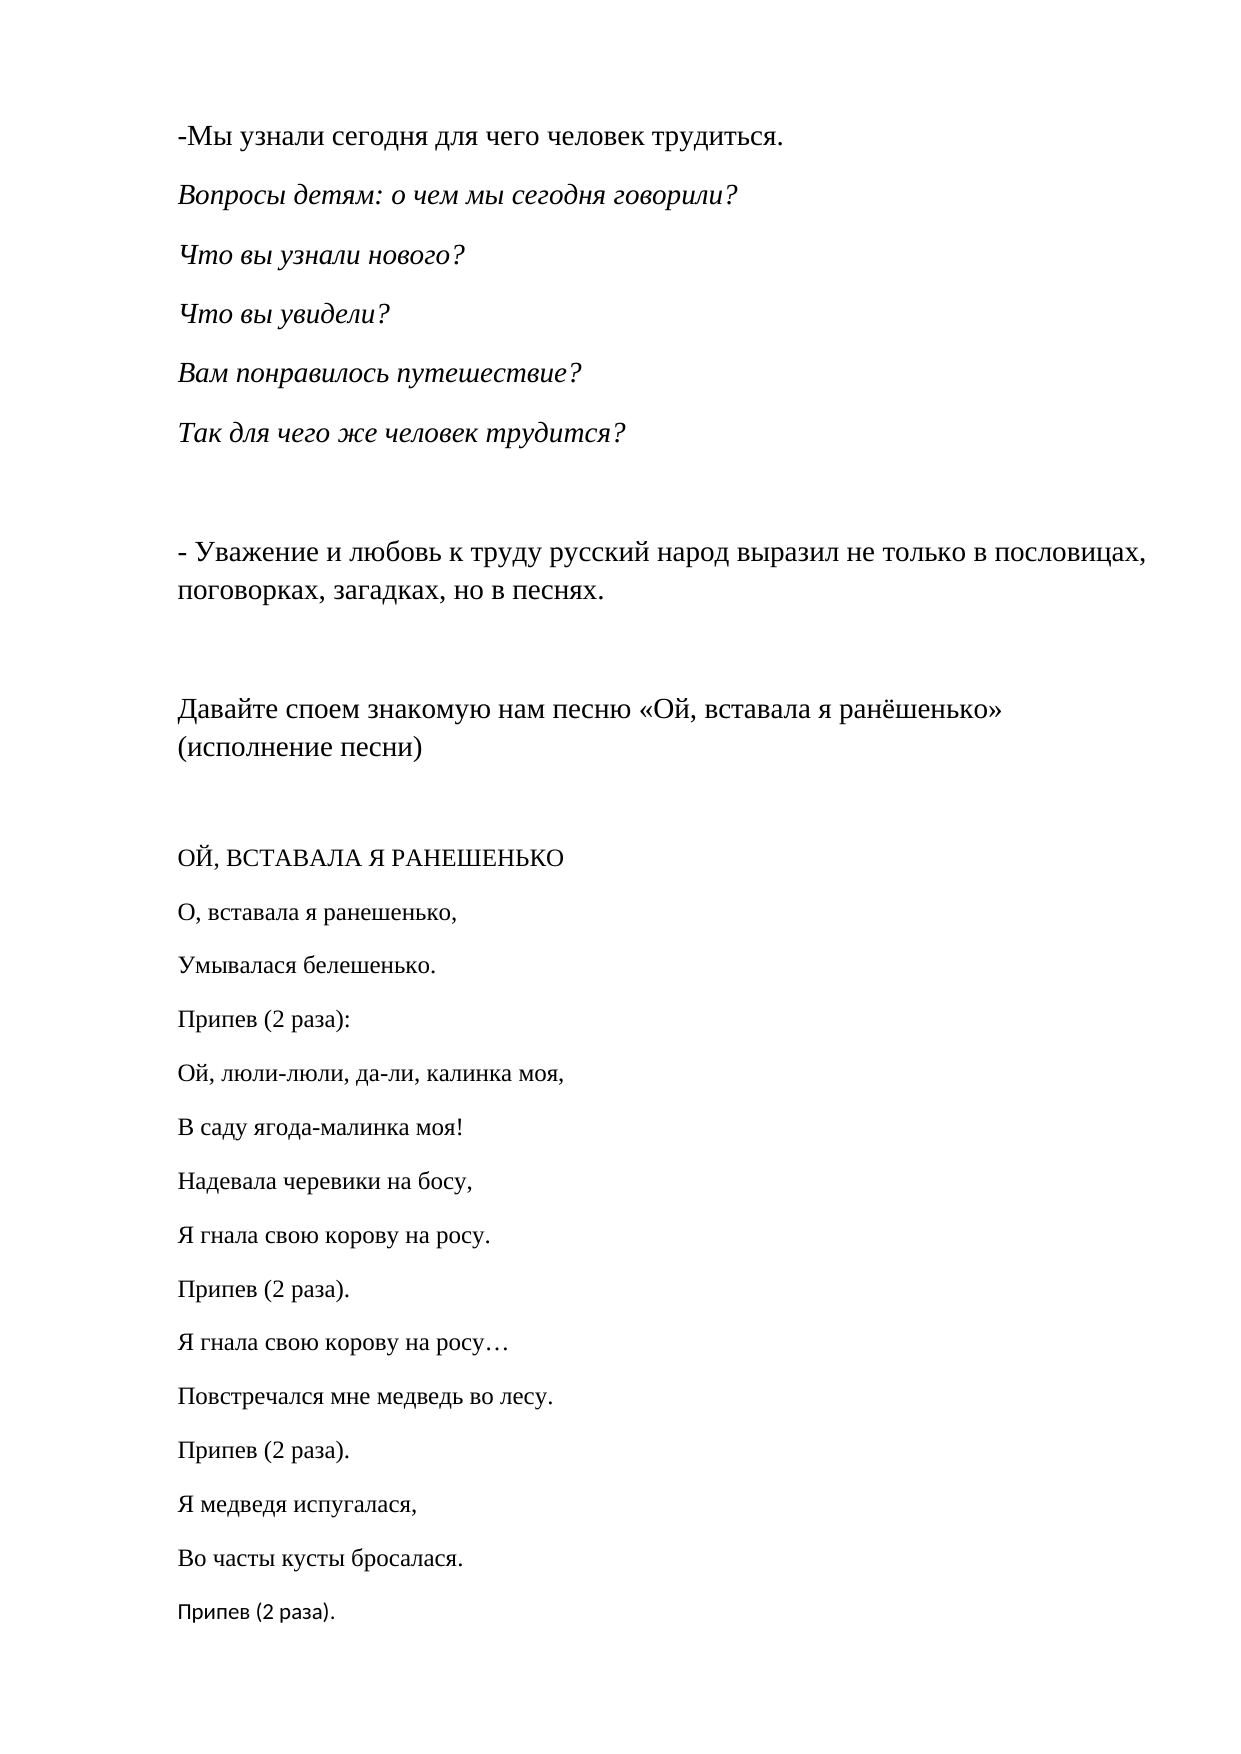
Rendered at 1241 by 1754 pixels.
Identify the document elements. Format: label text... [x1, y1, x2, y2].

text Вопросы детям: о чем мы сегодня говорили? [177, 177, 1152, 211]
text В саду ягода-малинка моя! [177, 1112, 1152, 1141]
text Ой, люли-люли, да-ли, калинка моя, [177, 1058, 1152, 1087]
text Припев (2 раза): [177, 1004, 1152, 1033]
text -Мы узнали сегодня для чего человек трудиться. [177, 118, 1152, 152]
text Умывалася белешенько. [177, 951, 1152, 979]
text Припев (2 раза). [177, 1597, 1152, 1625]
text Вам понравилось путешествие? [177, 356, 1152, 389]
text Я гнала свою корову на росу. [177, 1220, 1152, 1248]
text Я медведя испугалася, [177, 1489, 1152, 1518]
text Припев (2 раза). [177, 1435, 1152, 1464]
text Во часты кусты бросалася. [177, 1543, 1152, 1572]
text Давайте споем знакомую нам песню «Ой, вставала я ранёшенько» (исполнение песни) [177, 691, 1152, 763]
text Я гнала свою корову на росу… [177, 1327, 1152, 1356]
text ОЙ, ВСТАВАЛА Я РАНЕШЕНЬКО [177, 843, 1152, 872]
text - Уважение и любовь к труду русский народ выразил не только в пословицах, поговорках, загадках, но в песнях. [177, 534, 1152, 606]
text Надевала черевики на босу, [177, 1166, 1152, 1195]
text Что вы увидели? [177, 296, 1152, 330]
text Так для чего же человек трудится? [177, 415, 1152, 448]
text Припев (2 раза). [177, 1274, 1152, 1302]
text О, вставала я ранешенько, [177, 897, 1152, 925]
text Что вы узнали нового? [177, 237, 1152, 270]
text Повстречался мне медведь во лесу. [177, 1381, 1152, 1410]
